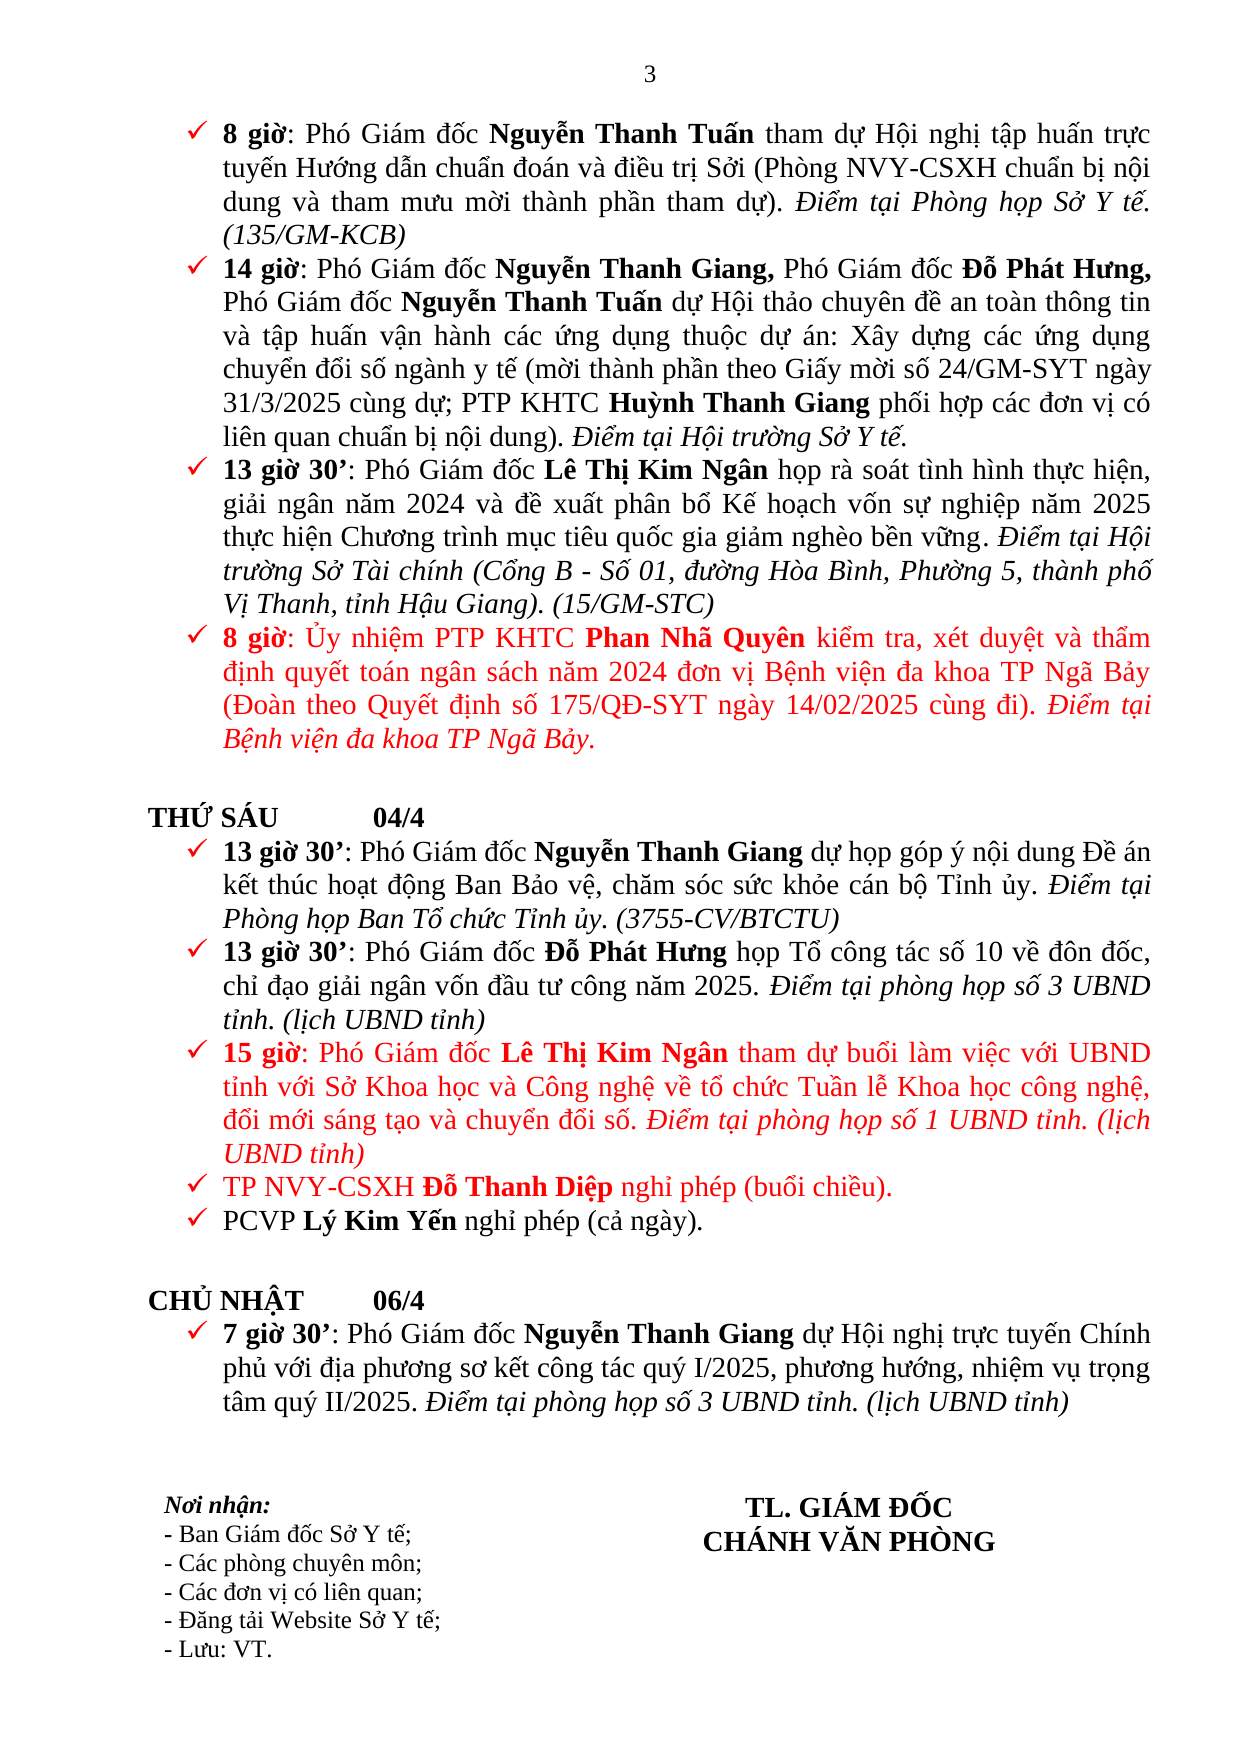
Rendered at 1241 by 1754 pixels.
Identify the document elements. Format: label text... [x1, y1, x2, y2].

list 8 giờ: Ủy nhiệm PTP KHTC Phan Nhã Quyên kiểm tra, xét duyệt và thẩm định quyết toán ngân sách năm 2024 đơn vị Bệnh viện đa khoa TP Ngã Bảy (Đoàn theo Quyết định số 175/QĐ-SYT ngày 14/02/2025 cùng đi). Điểm tại Bệnh viện đa khoa TP Ngã Bảy. [185, 620, 1152, 754]
list 13 giờ 30’: Phó Giám đốc Đỗ Phát Hưng họp Tổ công tác số 10 về đôn đốc, chỉ đạo giải ngân vốn đầu tư công năm 2025. Điểm tại phòng họp số 3 UBND tỉnh. (lịch UBND tỉnh) [185, 934, 1152, 1035]
text CHỦ NHẬT 06/4 [148, 1283, 1152, 1316]
list 14 giờ: Phó Giám đốc Nguyễn Thanh Giang, Phó Giám đốc Đỗ Phát Hưng, Phó Giám đốc Nguyễn Thanh Tuấn dự Hội thảo chuyên đề an toàn thông tin và tập huấn vận hành các ứng dụng thuộc dự án: Xây dựng các ứng dụng chuyển đổi số ngành y tế (mời thành phần theo Giấy mời số 24/GM-SYT ngày 31/3/2025 cùng dự; PTP KHTC Huỳnh Thanh Giang phối hợp các đơn vị có liên quan chuẩn bị nội dung). Điểm tại Hội trường Sở Y tế. [185, 251, 1152, 452]
list TP NVY-CSXH Đỗ Thanh Diệp nghỉ phép (buổi chiều). [185, 1169, 1152, 1203]
list 15 giờ: Phó Giám đốc Lê Thị Kim Ngân tham dự buổi làm việc với UBND tỉnh với Sở Khoa học và Công nghệ về tổ chức Tuần lễ Khoa học công nghệ, đổi mới sáng tạo và chuyển đổi số. Điểm tại phòng họp số 1 UBND tỉnh. (lịch UBND tỉnh) [185, 1035, 1152, 1169]
table_header TL. GIÁM ĐỐC CHÁNH VĂN PHÒNG [551, 1491, 1147, 1663]
list 13 giờ 30’: Phó Giám đốc Lê Thị Kim Ngân họp rà soát tình hình thực hiện, giải ngân năm 2024 và đề xuất phân bổ Kế hoạch vốn sự nghiệp năm 2025 thực hiện Chương trình mục tiêu quốc gia giảm nghèo bền vững. Điểm tại Hội trường Sở Tài chính (Cổng B - Số 01, đường Hòa Bình, Phường 5, thành phố Vị Thanh, tỉnh Hậu Giang). (15/GM-STC) [185, 452, 1152, 620]
text THỨ SÁU 04/4 [148, 800, 1152, 834]
list PCVP Lý Kim Yến nghỉ phép (cả ngày). [185, 1203, 1152, 1237]
table_header Nơi nhận: - Ban Giám đốc Sở Y tế; - Các phòng chuyên môn; - Các đơn vị có liên quan; - Đăng tải Website Sở Y tế; - Lưu: VT. [153, 1491, 551, 1663]
list 7 giờ 30’: Phó Giám đốc Nguyễn Thanh Giang dự Hội nghị trực tuyến Chính phủ với địa phương sơ kết công tác quý I/2025, phương hướng, nhiệm vụ trọng tâm quý II/2025. Điểm tại phòng họp số 3 UBND tỉnh. (lịch UBND tỉnh) [185, 1316, 1152, 1417]
list 13 giờ 30’: Phó Giám đốc Nguyễn Thanh Giang dự họp góp ý nội dung Đề án kết thúc hoạt động Ban Bảo vệ, chăm sóc sức khỏe cán bộ Tỉnh ủy. Điểm tại Phòng họp Ban Tổ chức Tỉnh ủy. (3755-CV/BTCTU) [185, 834, 1152, 934]
list 8 giờ: Phó Giám đốc Nguyễn Thanh Tuấn tham dự Hội nghị tập huấn trực tuyến Hướng dẫn chuẩn đoán và điều trị Sởi (Phòng NVY-CSXH chuẩn bị nội dung và tham mưu mời thành phần tham dự). Điểm tại Phòng họp Sở Y tế. (135/GM-KCB) [185, 117, 1152, 251]
